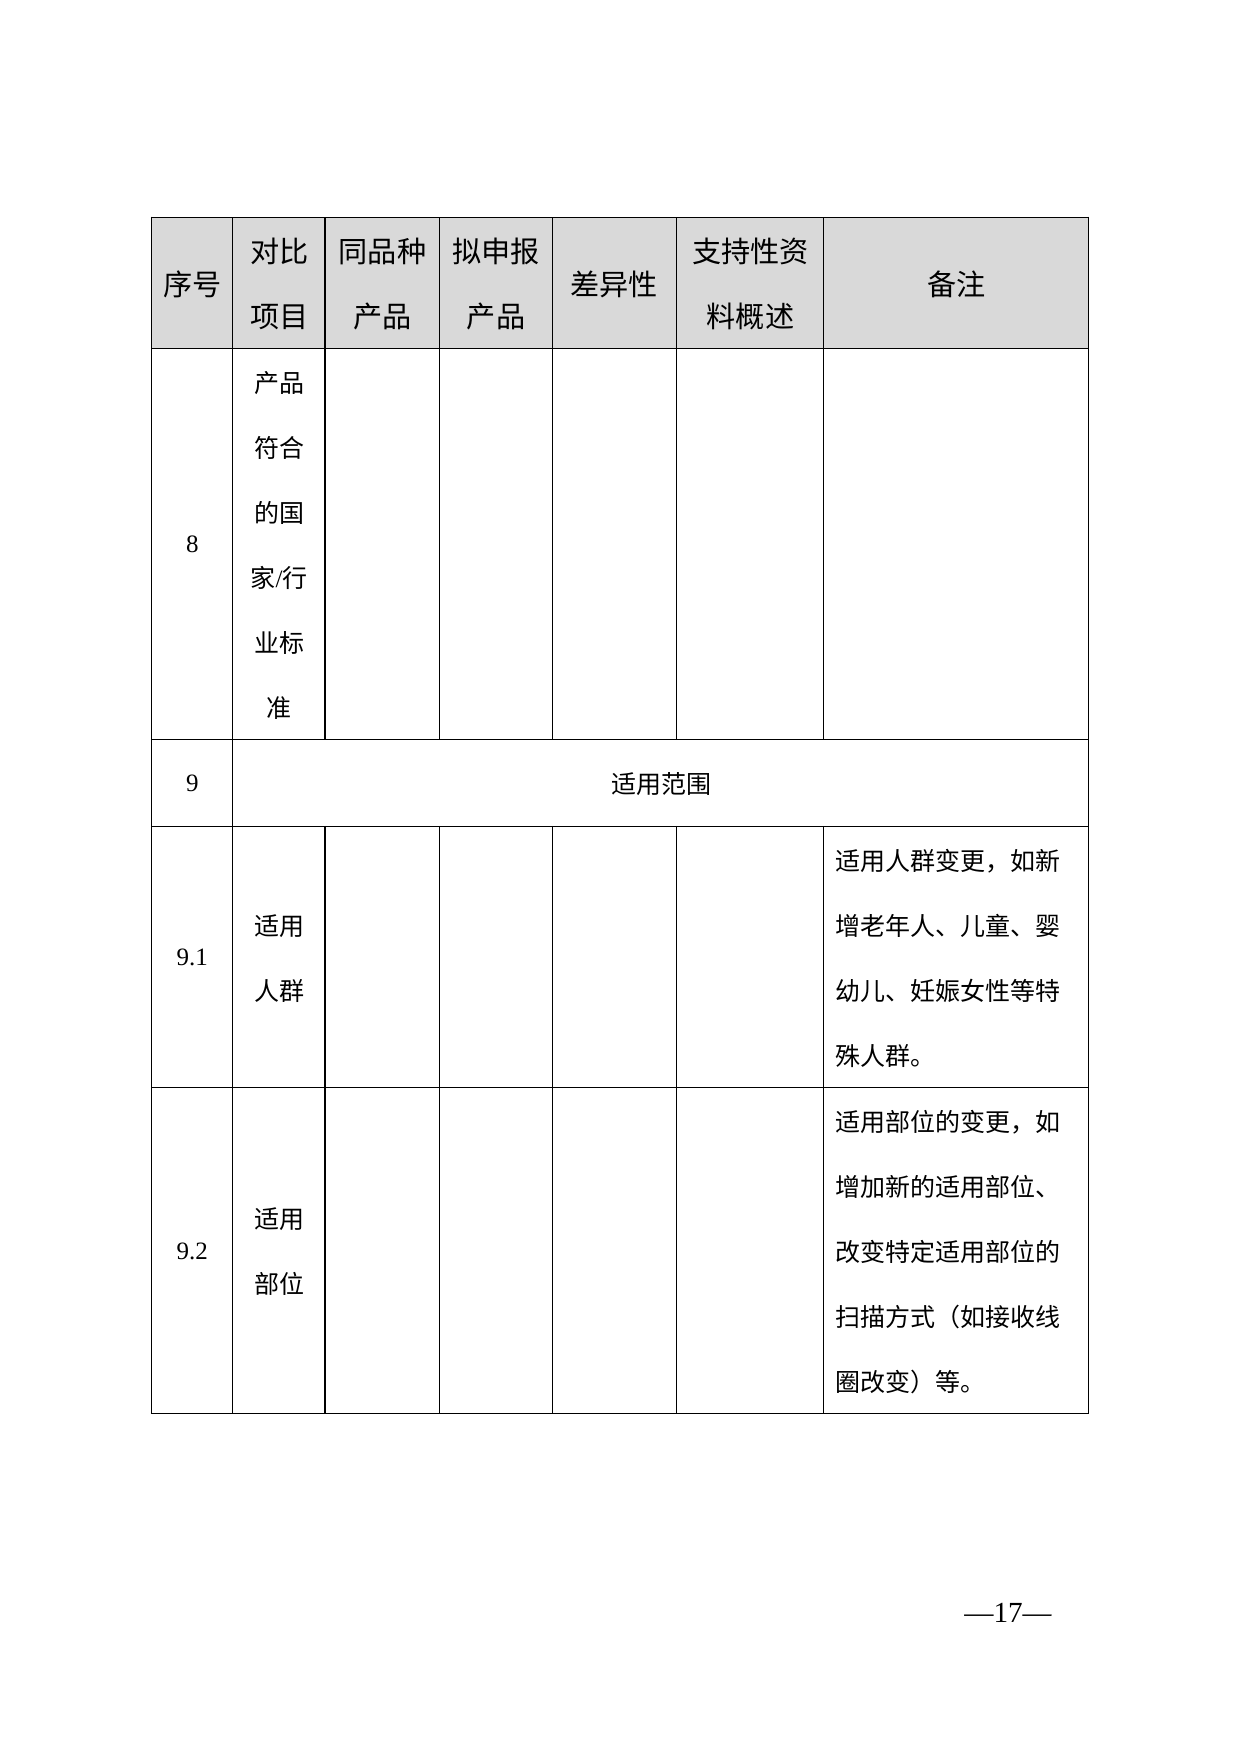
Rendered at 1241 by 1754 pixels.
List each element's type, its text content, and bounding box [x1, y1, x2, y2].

table_cell 适用部位 [233, 1088, 324, 1413]
table_header 差异性 [553, 218, 676, 348]
table_cell [677, 827, 823, 1087]
table_header 同品种产品 [326, 218, 439, 348]
table_header 对比 项目 [233, 218, 324, 348]
table_header 序号 [152, 218, 232, 348]
table_cell 产品符合的国家/行业标准 [233, 349, 324, 739]
table_cell [326, 827, 439, 1087]
table_cell [677, 349, 823, 739]
table_cell [440, 349, 552, 739]
table_cell [824, 349, 1088, 739]
table_cell [553, 1088, 676, 1413]
table_cell [553, 349, 676, 739]
table_cell 9 [152, 740, 232, 826]
table_header 备注 [824, 218, 1088, 348]
table_cell 适用部位的变更，如增加新的适用部位、改变特定适用部位的扫描方式（如接收线圈改变）等。 [824, 1088, 1088, 1413]
table_cell 适用范围 [233, 740, 1088, 826]
table_cell [677, 1088, 823, 1413]
table_cell [326, 349, 439, 739]
table_cell 9.2 [152, 1088, 232, 1413]
table_cell [326, 1088, 439, 1413]
table_cell 9.1 [152, 827, 232, 1087]
table_cell [553, 827, 676, 1087]
table_header 支持性资料概述 [677, 218, 823, 348]
table_header 拟申报产品 [440, 218, 552, 348]
table_cell [440, 827, 552, 1087]
table_cell 8 [152, 349, 232, 739]
table_cell 适用人群 [233, 827, 324, 1087]
table_cell 适用人群变更，如新增老年人、儿童、婴幼儿、妊娠女性等特殊人群。 [824, 827, 1088, 1087]
table_cell [440, 1088, 552, 1413]
